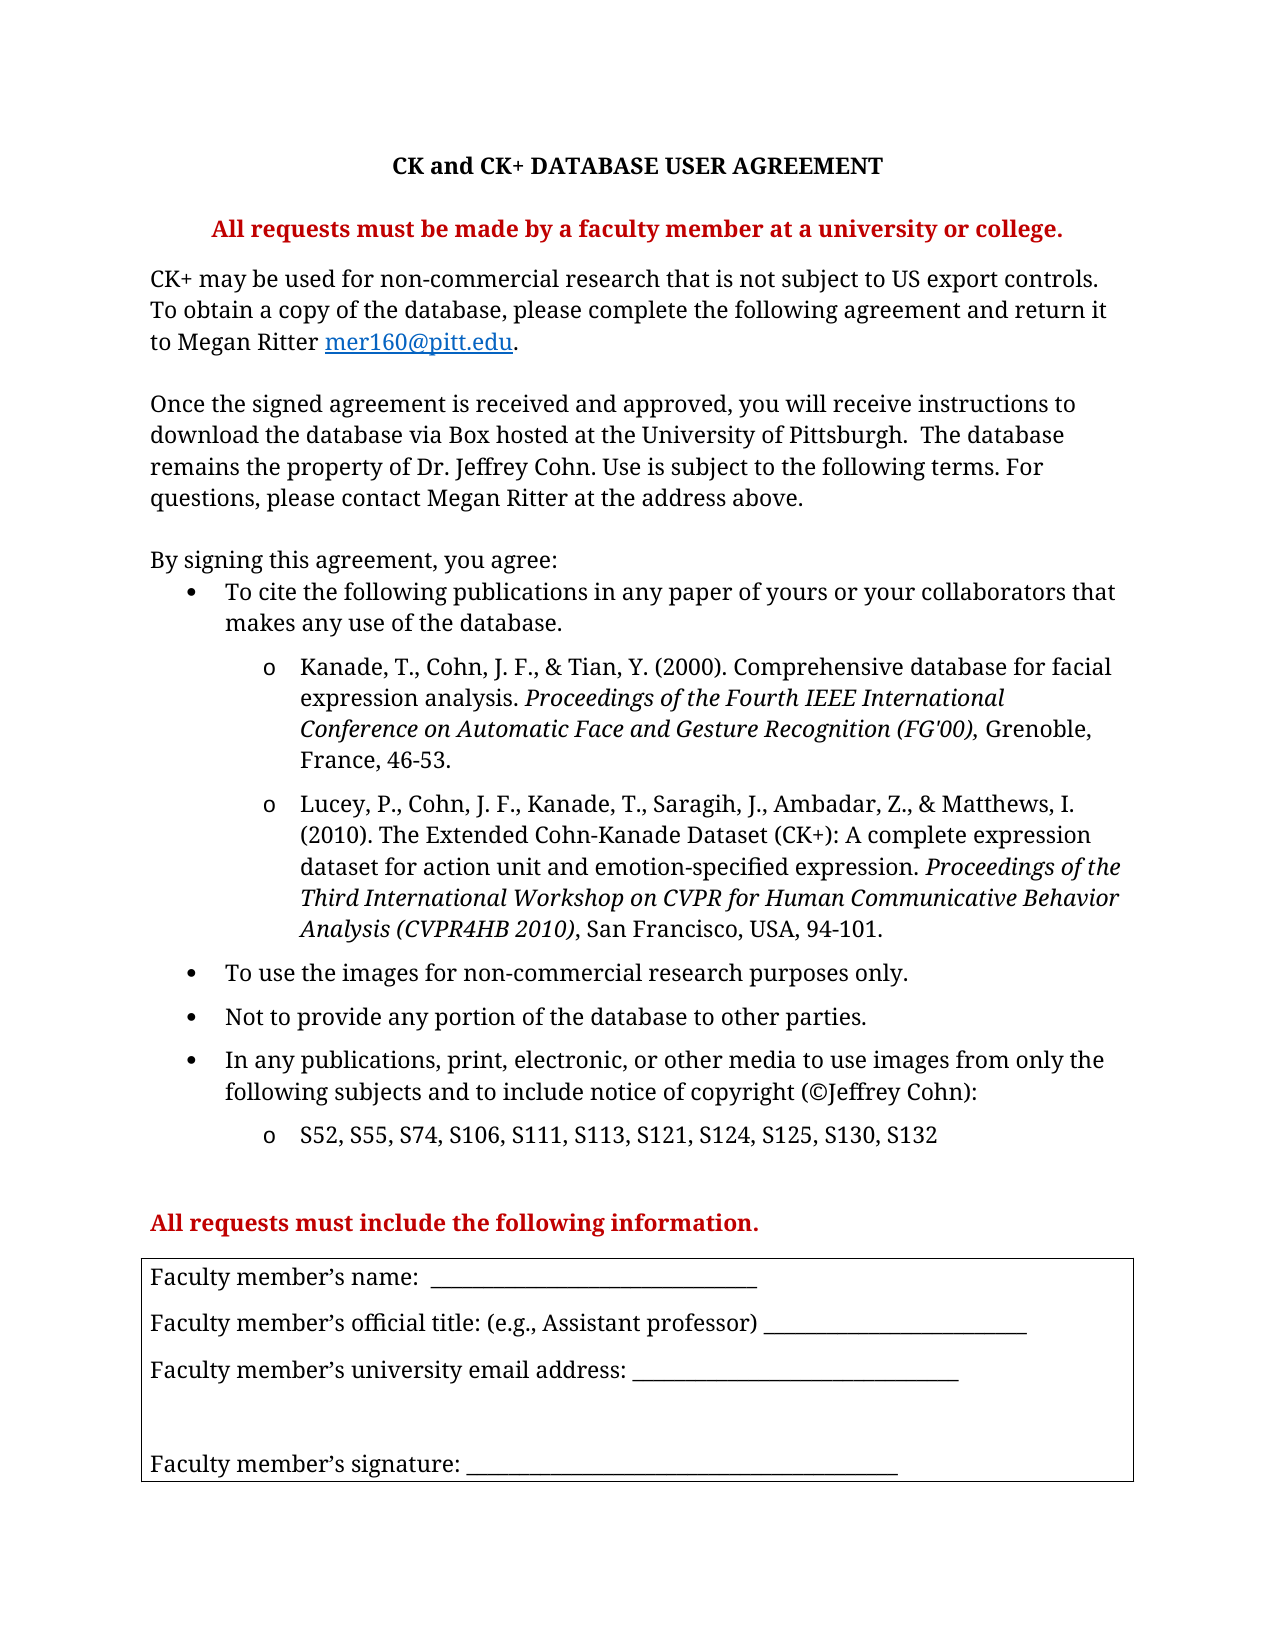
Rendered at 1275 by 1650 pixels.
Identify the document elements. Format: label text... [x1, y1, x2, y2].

list Kanade, T., Cohn, J. F., & Tian, Y. (2000). Comprehensive database for facial expression analysis. Proceedings of the Fourth IEEE International Conference on Automatic Face and Gesture Recognition (FG'00), Grenoble, France, 46-53. [262, 650, 1125, 776]
text All requests must be made by a faculty member at a university or college. [150, 212, 1125, 244]
text Faculty member’s university email address: _______________________________ [142, 1351, 1133, 1386]
text Once the signed agreement is received and approved, you will receive instructions to download the database via Box hosted at the University of Pittsburgh. The database remains the property of Dr. Jeffrey Cohn. Use is subject to the following terms. For questions, please contact Megan Ritter at the address above. [150, 388, 1125, 513]
text CK and CK+ DATABASE USER AGREEMENT [150, 150, 1125, 181]
list Lucey, P., Cohn, J. F., Kanade, T., Saragih, J., Ambadar, Z., & Matthews, I. (2010). The Extended Cohn-Kanade Dataset (CK+): A complete expression dataset for action unit and emotion-specified expression. Proceedings of the Third International Workshop on CVPR for Human Communicative Behavior Analysis (CVPR4HB 2010), San Francisco, USA, 94-101. [262, 788, 1125, 944]
list S52, S55, S74, S106, S111, S113, S121, S124, S125, S130, S132 [262, 1119, 1125, 1151]
text All requests must include the following information. [150, 1207, 1125, 1238]
text Faculty member’s official title: (e.g., Assistant professor) _________________________ [142, 1304, 1133, 1339]
text Faculty member’s signature: _________________________________________ [142, 1445, 1133, 1481]
list Not to provide any portion of the database to other parties. [187, 1001, 1125, 1032]
list To use the images for non-commercial research purposes only. [187, 957, 1125, 988]
list In any publications, print, electronic, or other media to use images from only the following subjects and to include notice of copyright (©Jeffrey Cohn): [187, 1044, 1125, 1107]
text CK+ may be used for non-commercial research that is not subject to US export controls. To obtain a copy of the database, please complete the following agreement and return it to Megan Ritter mer160@pitt.edu. [150, 263, 1125, 357]
text Faculty member’s name: _______________________________ [142, 1259, 1133, 1292]
text By signing this agreement, you agree: [150, 513, 1125, 575]
list To cite the following publications in any paper of yours or your collaborators that makes any use of the database. [187, 575, 1125, 638]
